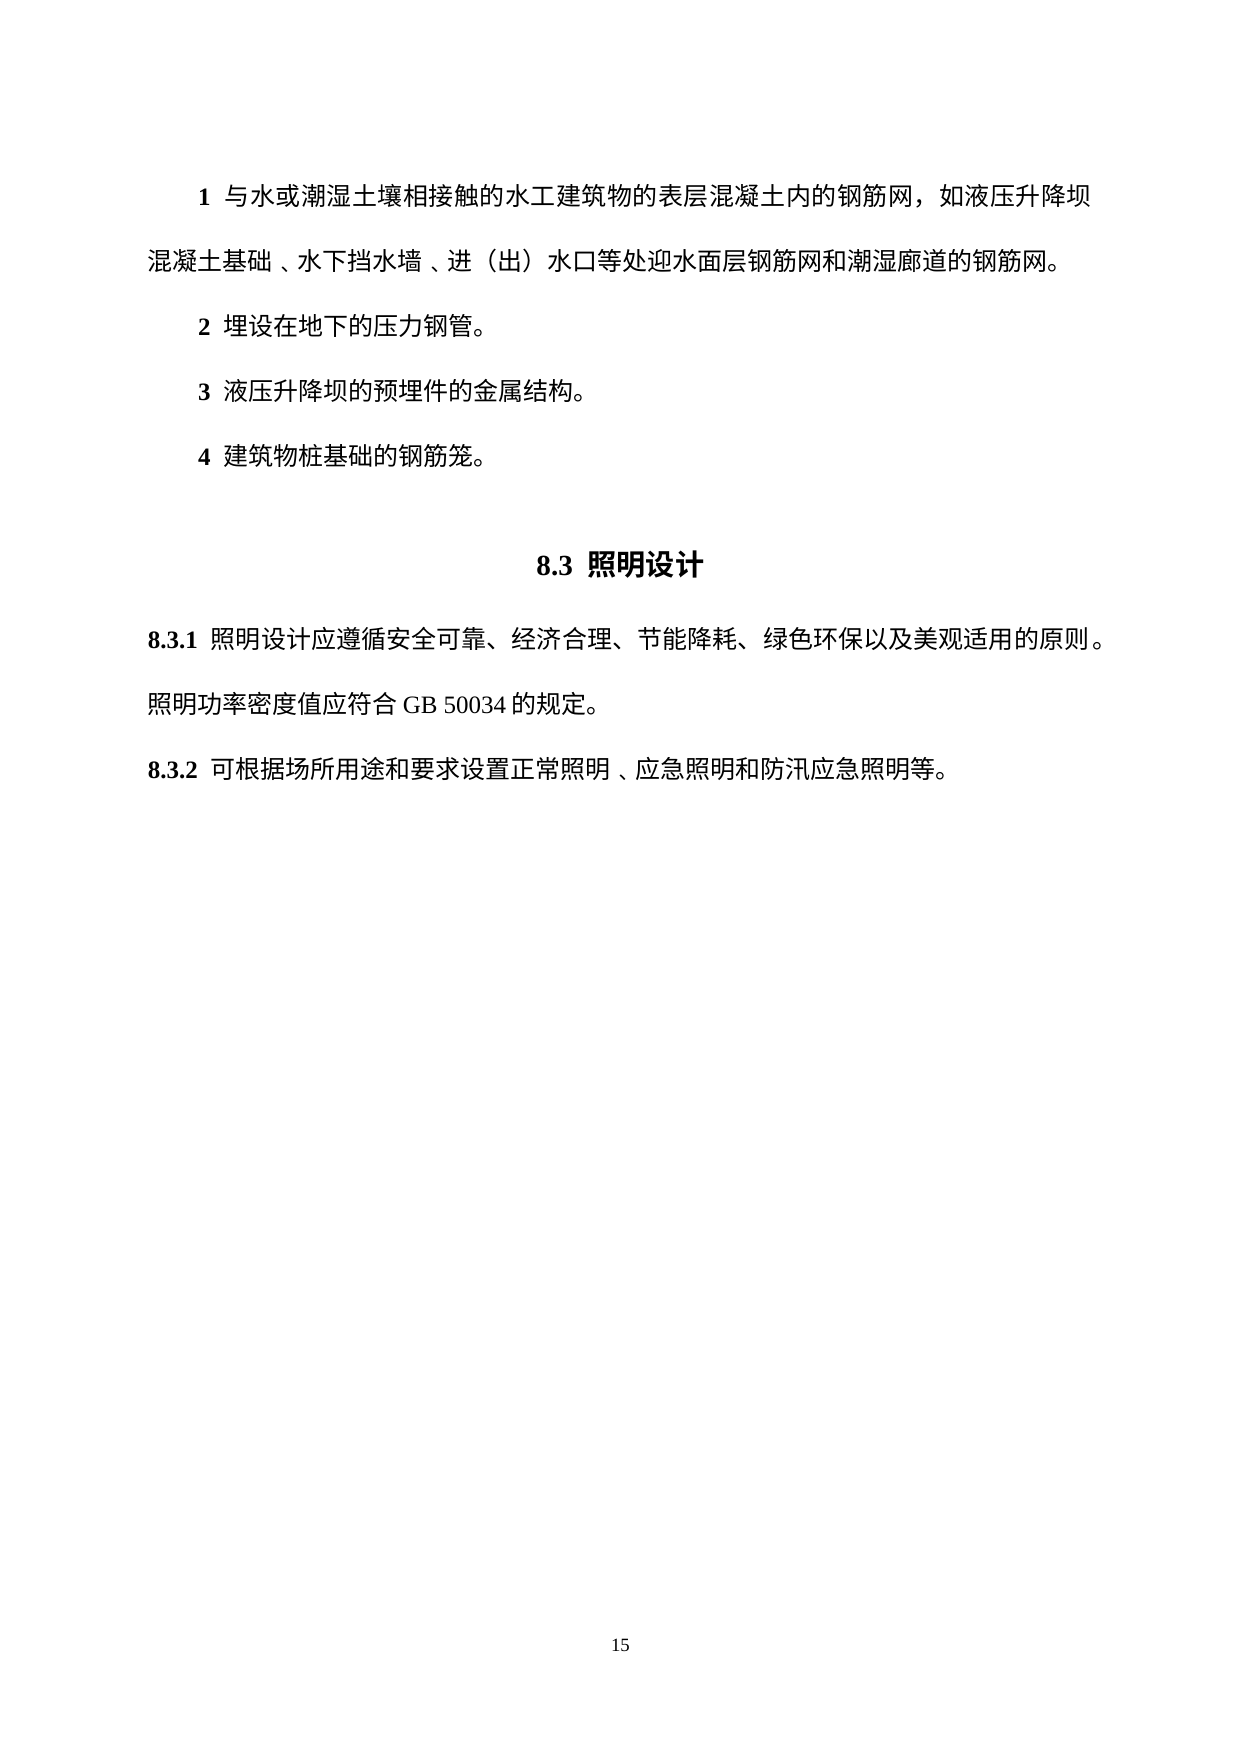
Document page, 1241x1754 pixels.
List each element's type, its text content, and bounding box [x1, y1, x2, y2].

text 4 建筑物桩基础的钢筋笼。 [148, 422, 1093, 487]
text 2 埋设在地下的压力钢管。 [148, 292, 1093, 357]
text 3 液压升降坝的预埋件的金属结构。 [148, 357, 1093, 422]
text 8.3.2 可根据场所用途和要求设置正常照明﹑应急照明和防汛应急照明等。 [148, 735, 1093, 800]
text 8.3.1 照明设计应遵循安全可靠、经济合理、节能降耗、绿色环保以及美观适用的原则。照明功率密度值应符合GB 50034的规定。 [148, 605, 1093, 735]
text 1 与水或潮湿土壤相接触的水工建筑物的表层混凝土内的钢筋网，如液压升降坝混凝土基础﹑水下挡水墙﹑进（出）水口等处迎水面层钢筋网和潮湿廊道的钢筋网。 [148, 162, 1093, 292]
subtitle 8.3 照明设计 [148, 530, 1093, 595]
